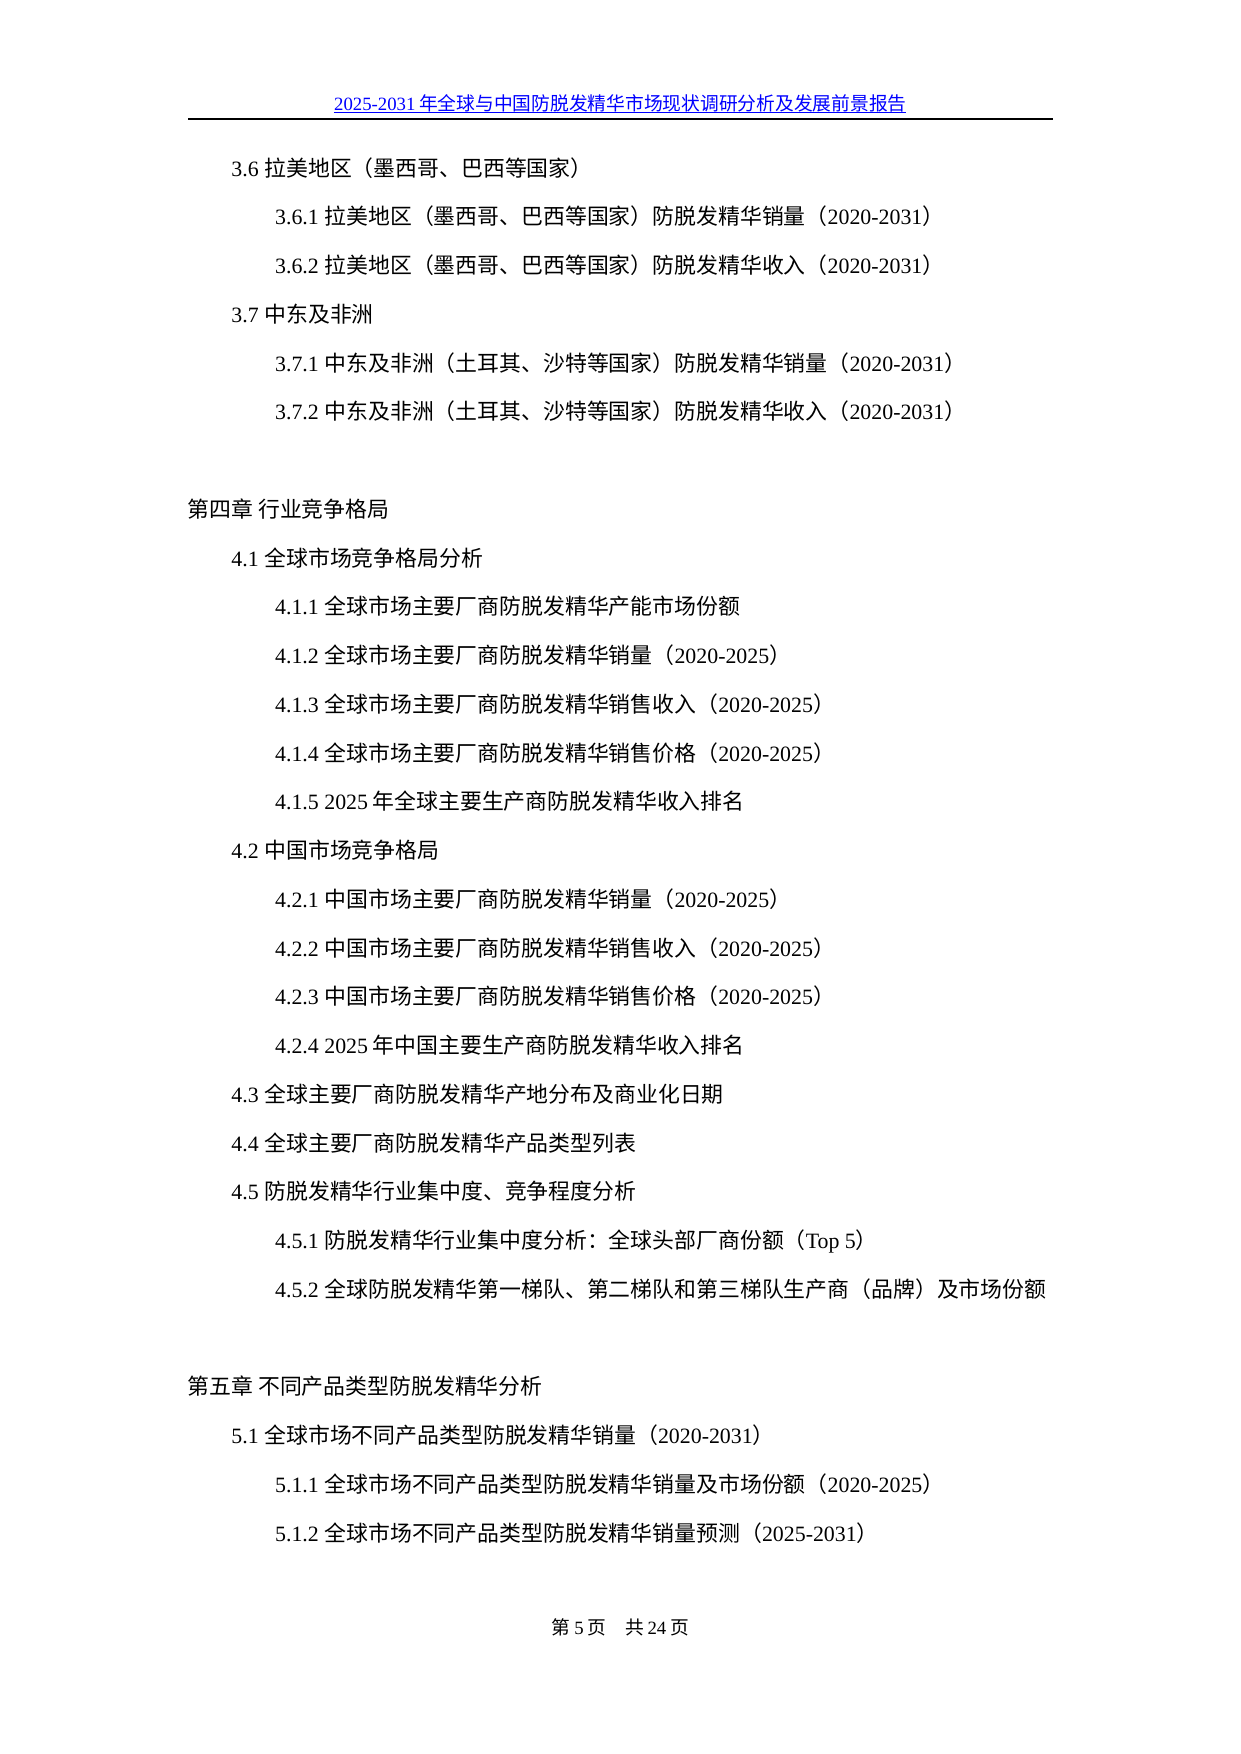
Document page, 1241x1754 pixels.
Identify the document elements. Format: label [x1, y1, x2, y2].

text [187, 150, 1053, 1548]
